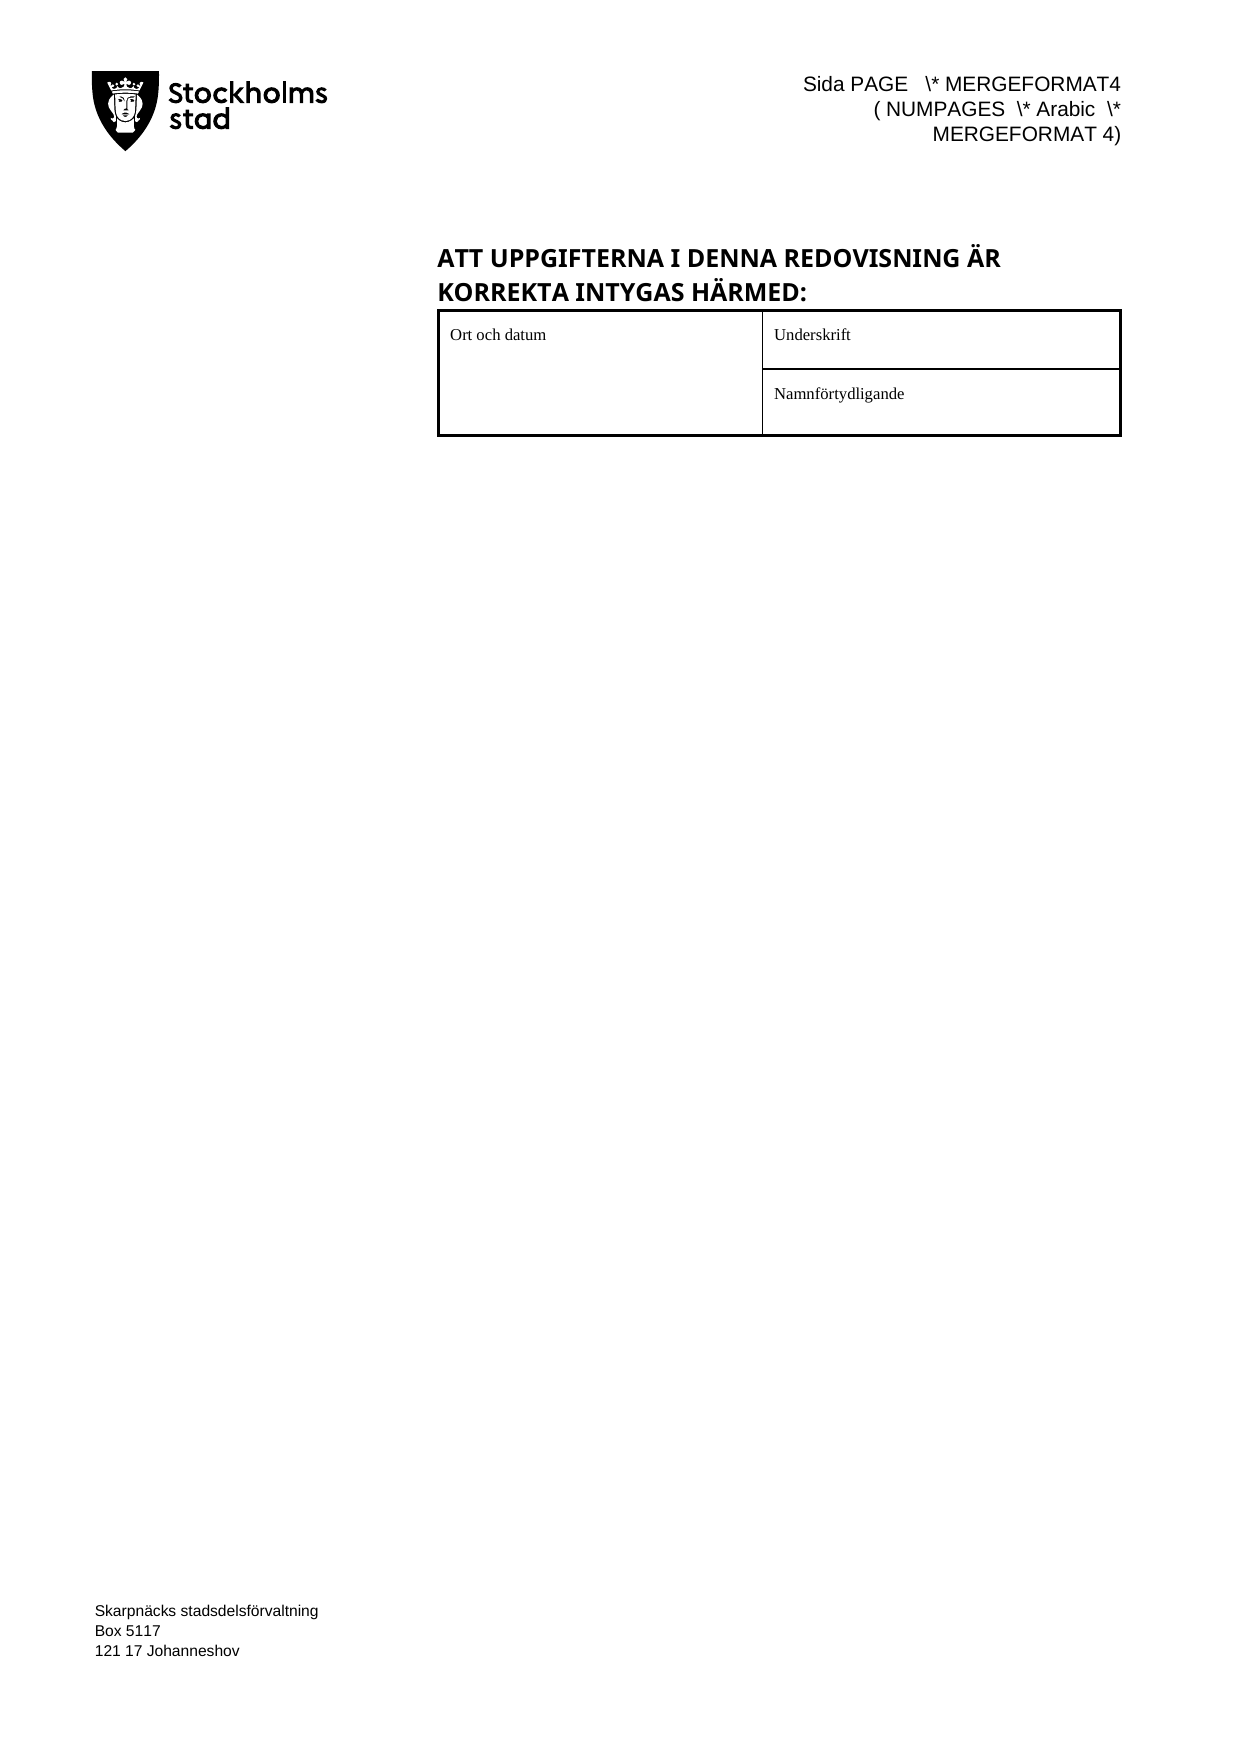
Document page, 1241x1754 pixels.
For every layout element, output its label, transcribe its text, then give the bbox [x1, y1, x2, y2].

table_cell Namnförtydligande [763, 370, 1119, 434]
table_header Ort och datum [440, 312, 762, 434]
text ATT UPPGIFTERNA I DENNA REDOVISNING ÄR KORREKTA INTYGAS HÄRMED: [437, 241, 1122, 309]
table_header Underskrift [763, 312, 1119, 368]
